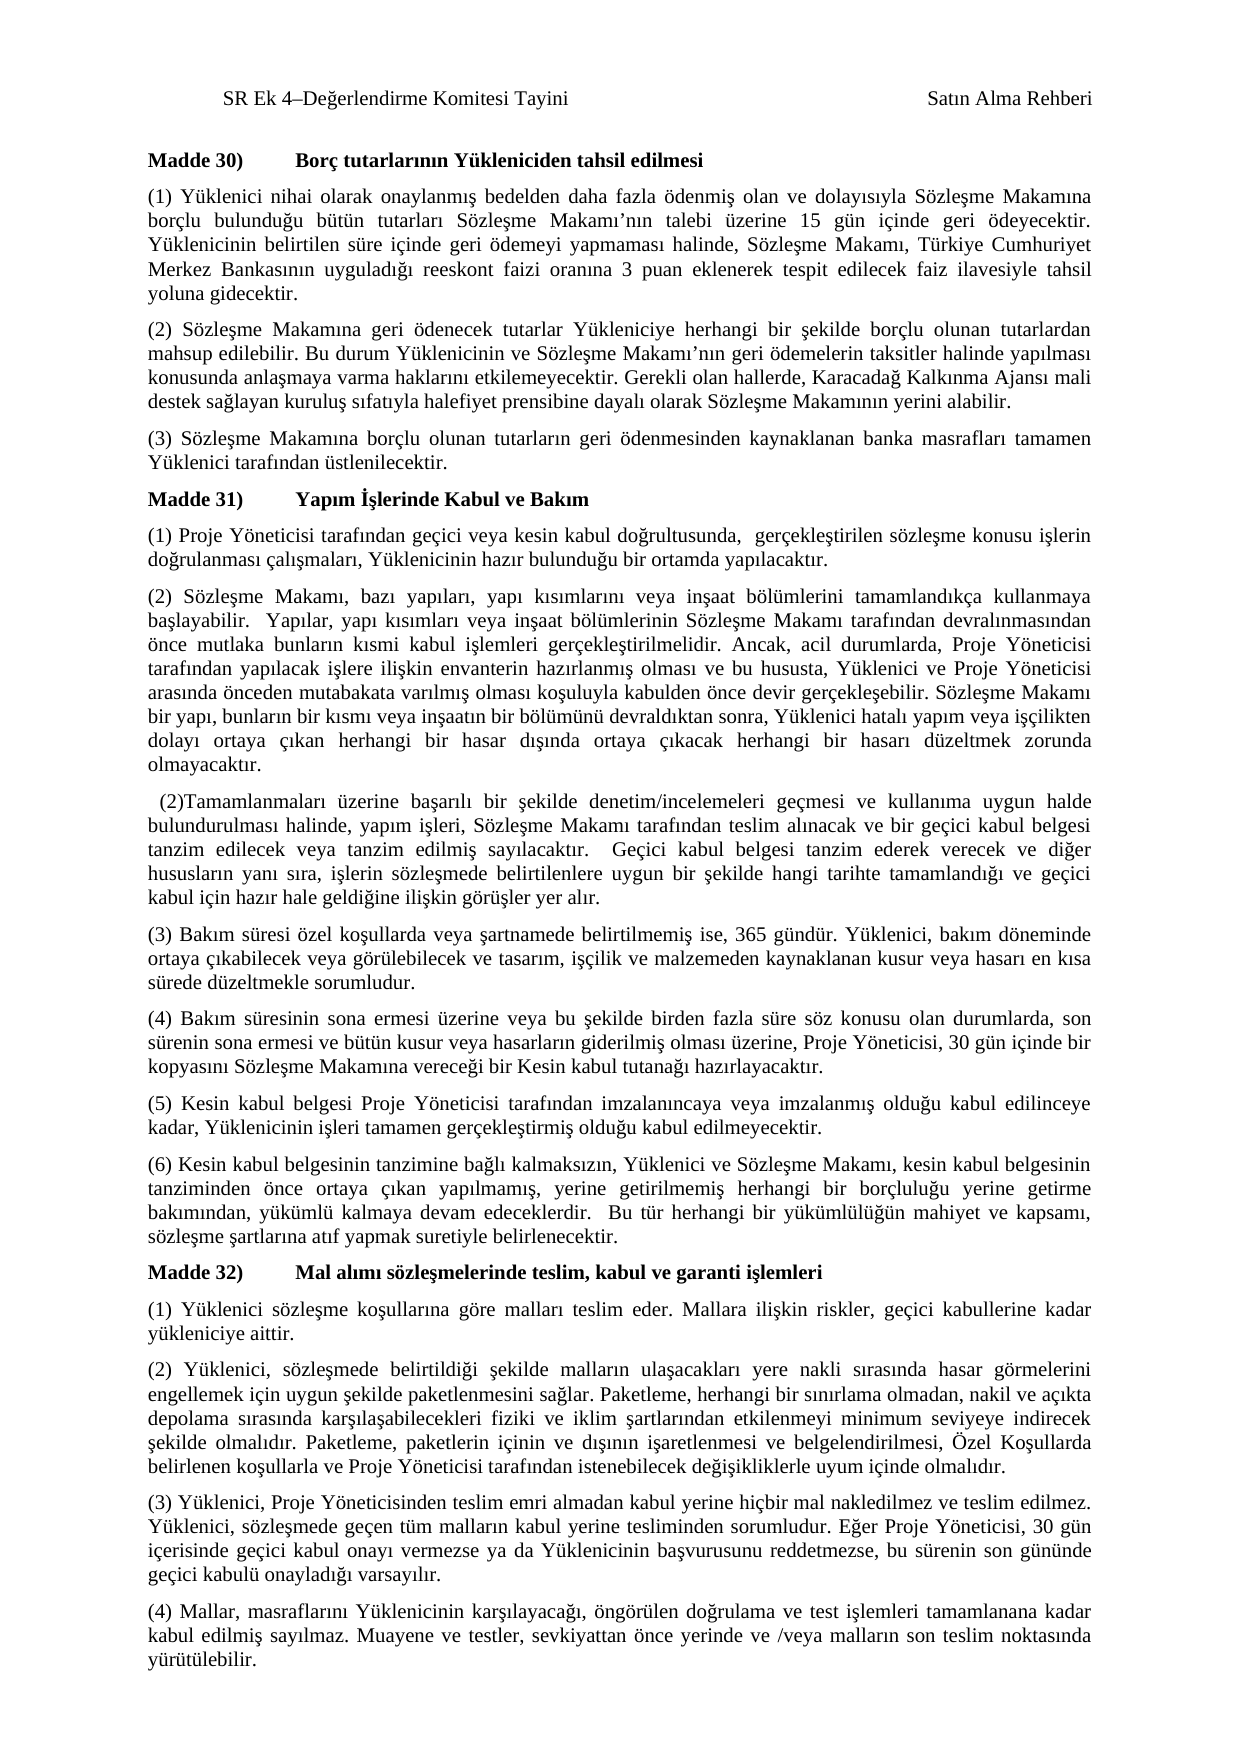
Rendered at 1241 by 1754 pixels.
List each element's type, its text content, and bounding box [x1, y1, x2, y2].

text (4) Mallar, masraflarını Yüklenicinin karşılayacağı, öngörülen doğrulama ve test işlemleri tamamlanana kadar kabul edilmiş sayılmaz. Muayene ve testler, sevkiyattan önce yerinde ve /veya malların son teslim noktasında yürütülebilir. [148, 1599, 1093, 1671]
text (2)Tamamlanmaları üzerine başarılı bir şekilde denetim/incelemeleri geçmesi ve kullanıma uygun halde bulundurulması halinde, yapım işleri, Sözleşme Makamı tarafından teslim alınacak ve bir geçici kabul belgesi tanzim edilecek veya tanzim edilmiş sayılacaktır. Geçici kabul belgesi tanzim ederek verecek ve diğer hususların yanı sıra, işlerin sözleşmede belirtilenlere uygun bir şekilde hangi tarihte tamamlandığı ve geçici kabul için hazır hale geldiğine ilişkin görüşler yer alır. [148, 789, 1093, 909]
text (1) Yüklenici nihai olarak onaylanmış bedelden daha fazla ödenmiş olan ve dolayısıyla Sözleşme Makamına borçlu bulunduğu bütün tutarları Sözleşme Makamı’nın talebi üzerine 15 gün içinde geri ödeyecektir. Yüklenicinin belirtilen süre içinde geri ödemeyi yapmaması halinde, Sözleşme Makamı, Türkiye Cumhuriyet Merkez Bankasının uyguladığı reeskont faizi oranına 3 puan eklenerek tespit edilecek faiz ilavesiyle tahsil yoluna gidecektir. [148, 184, 1093, 304]
list Borç tutarlarının Yükleniciden tahsil edilmesi [148, 148, 1093, 172]
list Yapım İşlerinde Kabul ve Bakım [148, 486, 1093, 511]
list Mal alımı sözleşmelerinde teslim, kabul ve garanti işlemleri [148, 1260, 1093, 1284]
text (4) Bakım süresinin sona ermesi üzerine veya bu şekilde birden fazla süre söz konusu olan durumlarda, son sürenin sona ermesi ve bütün kusur veya hasarların giderilmiş olması üzerine, Proje Yöneticisi, 30 gün içinde bir kopyasını Sözleşme Makamına vereceği bir Kesin kabul tutanağı hazırlayacaktır. [148, 1006, 1093, 1078]
text (3) Sözleşme Makamına borçlu olunan tutarların geri ödenmesinden kaynaklanan banka masrafları tamamen Yüklenici tarafından üstlenilecektir. [148, 426, 1093, 474]
text (1) Proje Yöneticisi tarafından geçici veya kesin kabul doğrultusunda, gerçekleştirilen sözleşme konusu işlerin doğrulanması çalışmaları, Yüklenicinin hazır bulunduğu bir ortamda yapılacaktır. [148, 523, 1093, 571]
text (5) Kesin kabul belgesi Proje Yöneticisi tarafından imzalanıncaya veya imzalanmış olduğu kabul edilinceye kadar, Yüklenicinin işleri tamamen gerçekleştirmiş olduğu kabul edilmeyecektir. [148, 1091, 1093, 1139]
text (3) Bakım süresi özel koşullarda veya şartnamede belirtilmemiş ise, 365 gündür. Yüklenici, bakım döneminde ortaya çıkabilecek veya görülebilecek ve tasarım, işçilik ve malzemeden kaynaklanan kusur veya hasarı en kısa sürede düzeltmekle sorumludur. [148, 921, 1093, 994]
text (2) Sözleşme Makamı, bazı yapıları, yapı kısımlarını veya inşaat bölümlerini tamamlandıkça kullanmaya başlayabilir. Yapılar, yapı kısımları veya inşaat bölümlerinin Sözleşme Makamı tarafından devralınmasından önce mutlaka bunların kısmi kabul işlemleri gerçekleştirilmelidir. Ancak, acil durumlarda, Proje Yöneticisi tarafından yapılacak işlere ilişkin envanterin hazırlanmış olması ve bu hususta, Yüklenici ve Proje Yöneticisi arasında önceden mutabakata varılmış olması koşuluyla kabulden önce devir gerçekleşebilir. Sözleşme Makamı bir yapı, bunların bir kısmı veya inşaatın bir bölümünü devraldıktan sonra, Yüklenici hatalı yapım veya işçilikten dolayı ortaya çıkan herhangi bir hasar dışında ortaya çıkacak herhangi bir hasarı düzeltmek zorunda olmayacaktır. [148, 584, 1093, 776]
text (2) Yüklenici, sözleşmede belirtildiği şekilde malların ulaşacakları yere nakli sırasında hasar görmelerini engellemek için uygun şekilde paketlenmesini sağlar. Paketleme, herhangi bir sınırlama olmadan, nakil ve açıkta depolama sırasında karşılaşabilecekleri fiziki ve iklim şartlarından etkilenmeyi minimum seviyeye indirecek şekilde olmalıdır. Paketleme, paketlerin içinin ve dışının işaretlenmesi ve belgelendirilmesi, Özel Koşullarda belirlenen koşullarla ve Proje Yöneticisi tarafından istenebilecek değişikliklerle uyum içinde olmalıdır. [148, 1357, 1093, 1478]
text (3) Yüklenici, Proje Yöneticisinden teslim emri almadan kabul yerine hiçbir mal nakledilmez ve teslim edilmez. Yüklenici, sözleşmede geçen tüm malların kabul yerine tesliminden sorumludur. Eğer Proje Yöneticisi, 30 gün içerisinde geçici kabul onayı vermezse ya da Yüklenicinin başvurusunu reddetmezse, bu sürenin son gününde geçici kabulü onayladığı varsayılır. [148, 1490, 1093, 1586]
text (2) Sözleşme Makamına geri ödenecek tutarlar Yükleniciye herhangi bir şekilde borçlu olunan tutarlardan mahsup edilebilir. Bu durum Yüklenicinin ve Sözleşme Makamı’nın geri ödemelerin taksitler halinde yapılması konusunda anlaşmaya varma haklarını etkilemeyecektir. Gerekli olan hallerde, Karacadağ Kalkınma Ajansı mali destek sağlayan kuruluş sıfatıyla halefiyet prensibine dayalı olarak Sözleşme Makamının yerini alabilir. [148, 317, 1093, 413]
text (1) Yüklenici sözleşme koşullarına göre malları teslim eder. Mallara ilişkin riskler, geçici kabullerine kadar yükleniciye aittir. [148, 1297, 1093, 1345]
text (6) Kesin kabul belgesinin tanzimine bağlı kalmaksızın, Yüklenici ve Sözleşme Makamı, kesin kabul belgesinin tanziminden önce ortaya çıkan yapılmamış, yerine getirilmemiş herhangi bir borçluluğu yerine getirme bakımından, yükümlü kalmaya devam edeceklerdir. Bu tür herhangi bir yükümlülüğün mahiyet ve kapsamı, sözleşme şartlarına atıf yapmak suretiyle belirlenecektir. [148, 1151, 1093, 1248]
